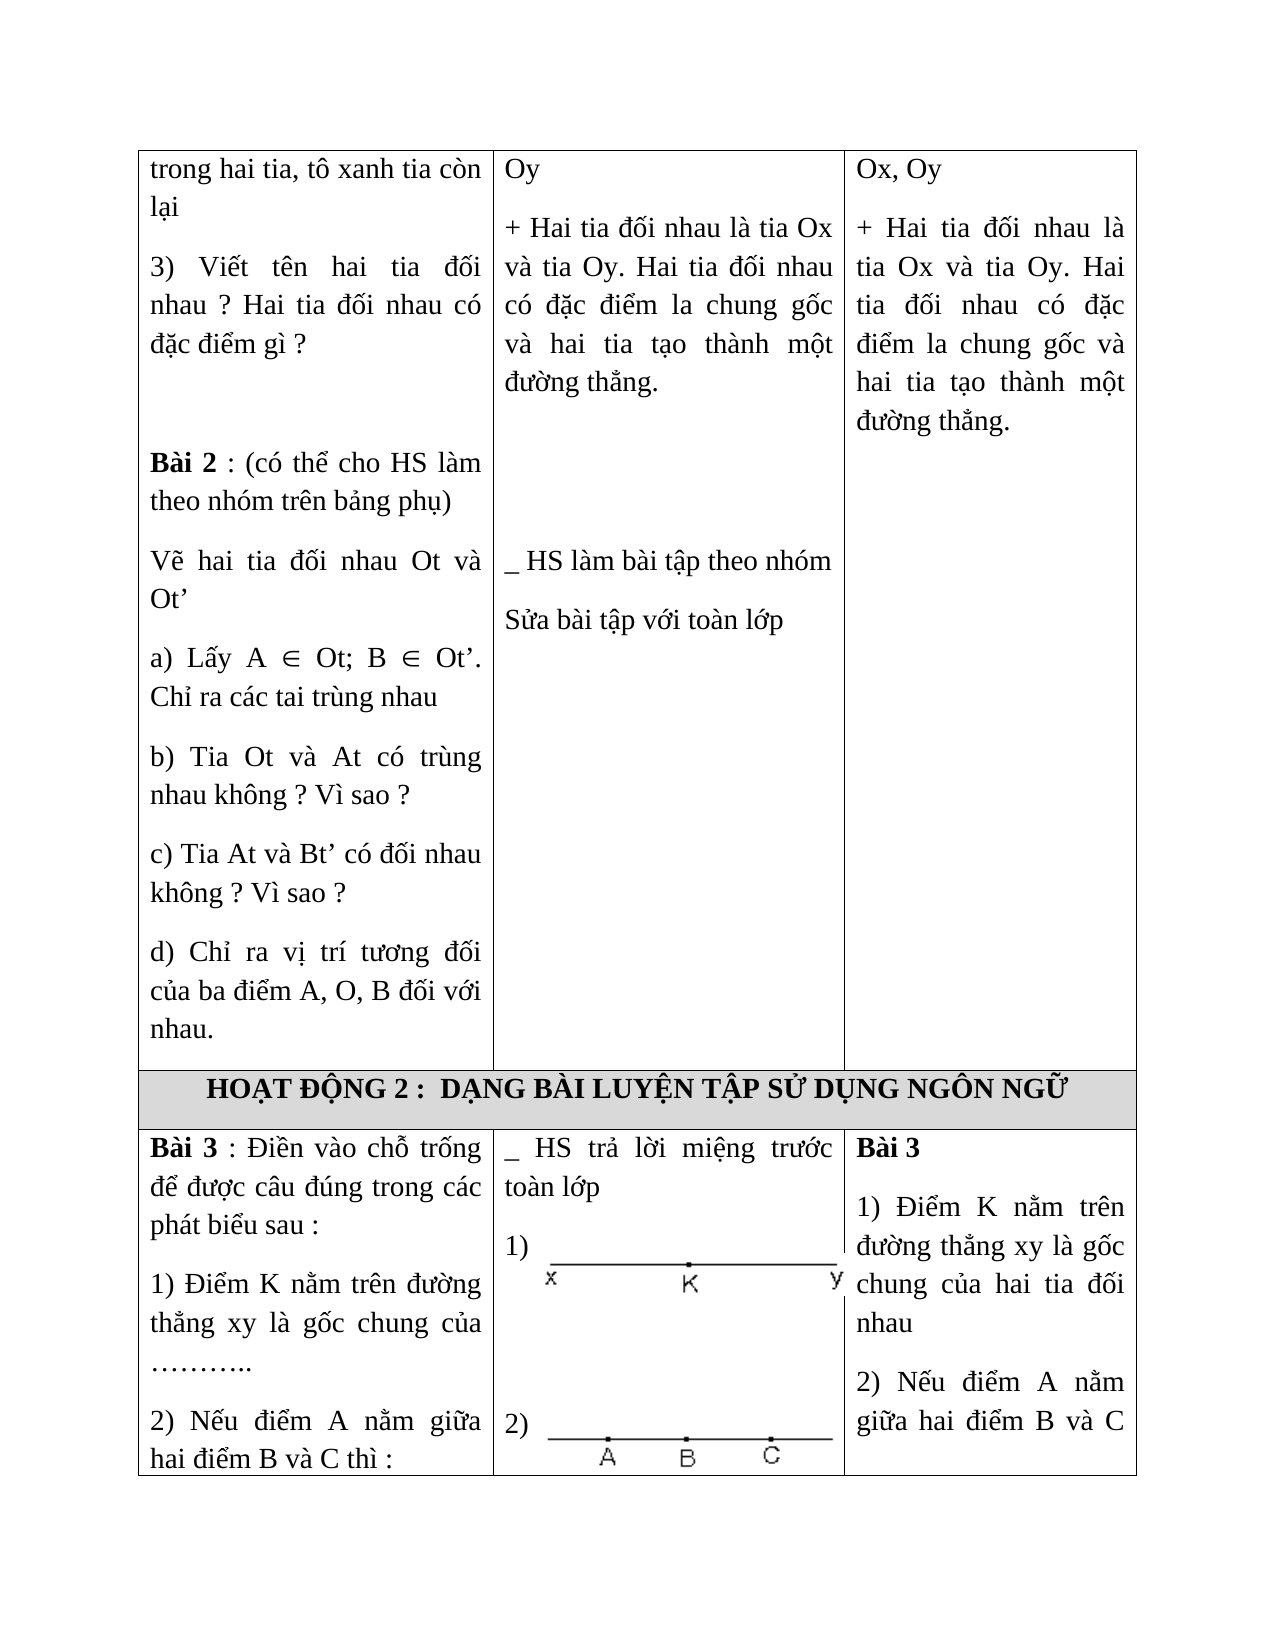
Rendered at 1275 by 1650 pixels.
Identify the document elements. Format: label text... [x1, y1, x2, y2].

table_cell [494, 151, 844, 1070]
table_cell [139, 151, 493, 1070]
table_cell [845, 1130, 1136, 1475]
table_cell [494, 1130, 844, 1475]
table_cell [845, 151, 1136, 1070]
table_cell HOẠT ĐỘNG 2 : DẠNG BÀI LUYỆN TẬP SỬ DỤNG NGÔN NGỮ [139, 1071, 1136, 1129]
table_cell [139, 1130, 493, 1475]
picture [541, 1253, 853, 1296]
picture [534, 1423, 841, 1475]
